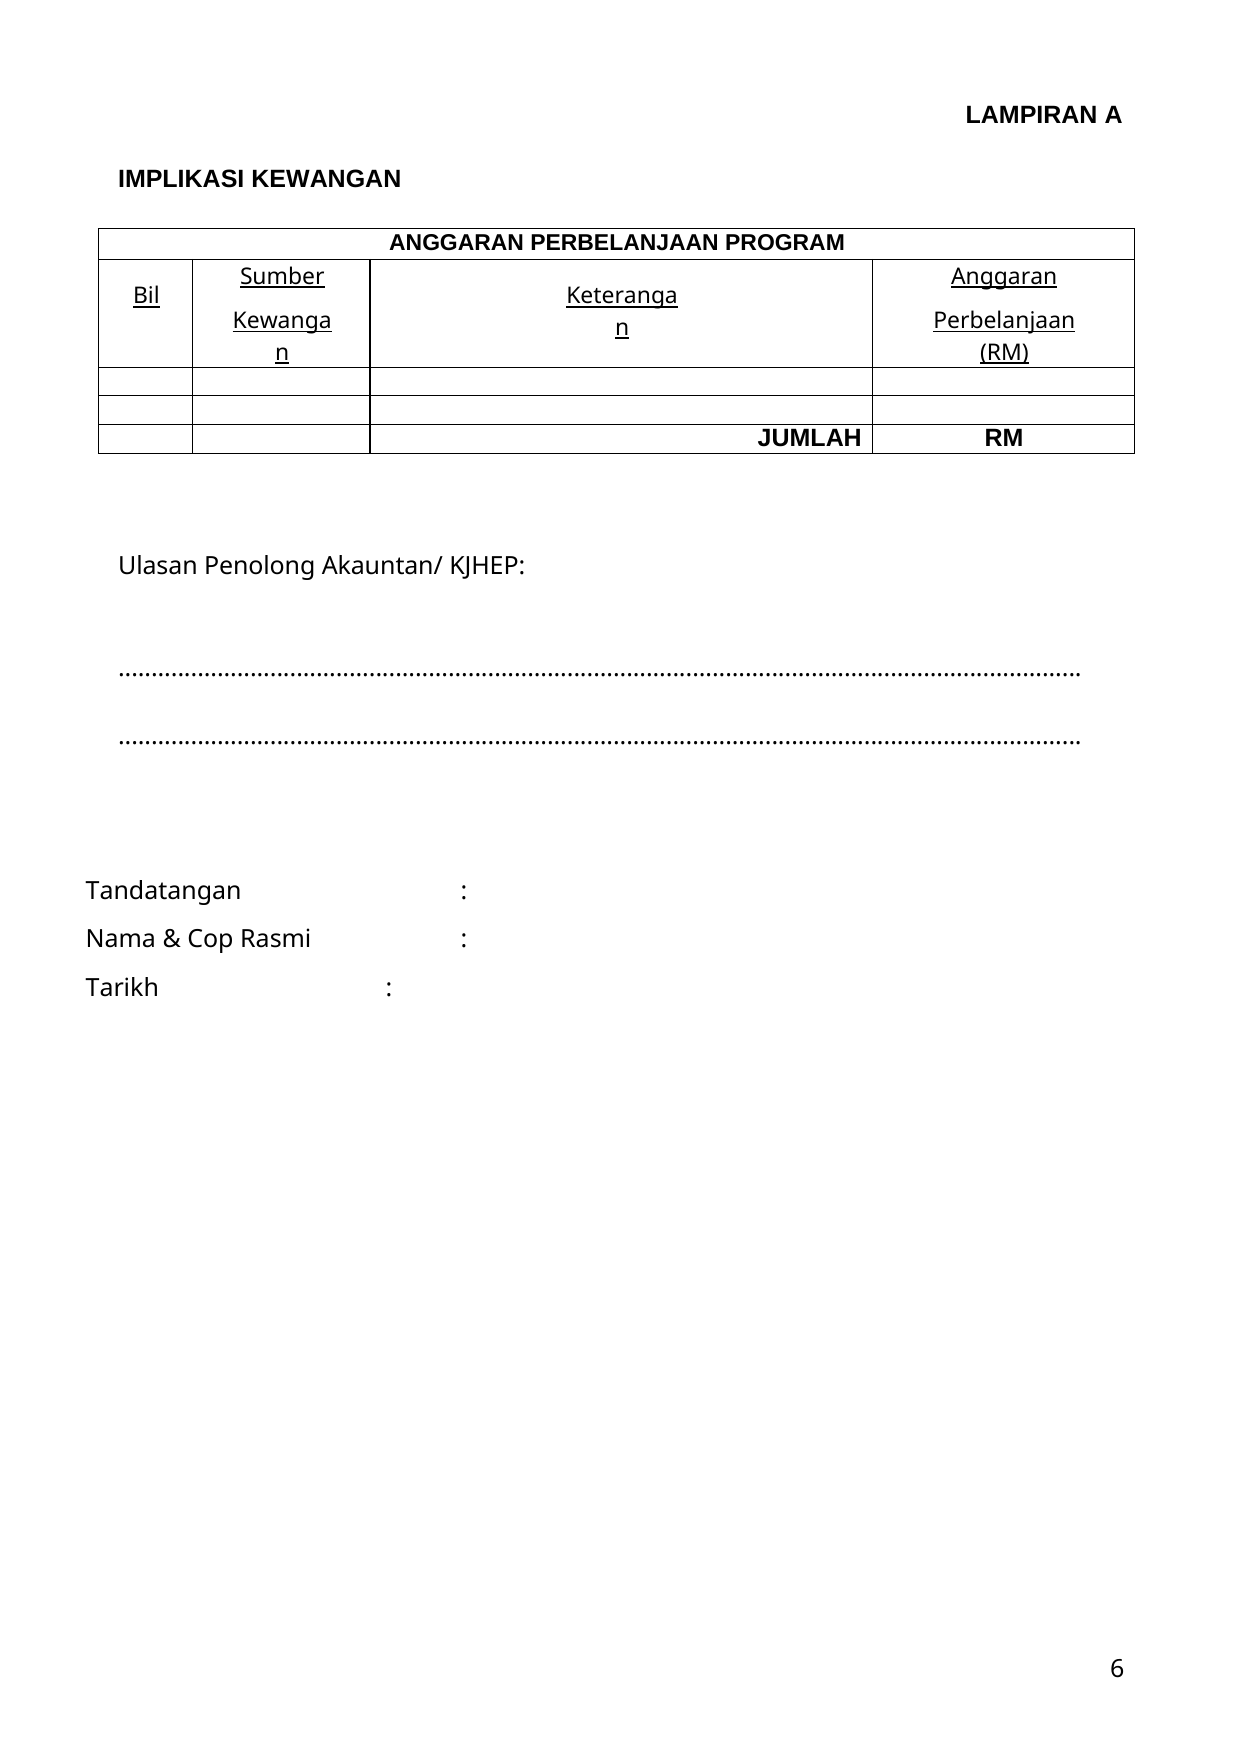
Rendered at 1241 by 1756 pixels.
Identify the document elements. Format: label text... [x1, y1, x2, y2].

table_cell [193, 425, 369, 453]
table_cell [99, 425, 192, 453]
table_cell [873, 368, 1134, 395]
table_cell Anggaran Perbelanjaan (RM) [873, 260, 1134, 367]
text Ulasan Penolong Akauntan/ KJHEP: [118, 548, 1178, 582]
text IMPLIKASI KEWANGAN [118, 164, 1178, 193]
table_cell Bil [99, 260, 192, 367]
table_cell [99, 396, 192, 424]
text Tandatangan : [85, 843, 963, 906]
table_cell JUMLAH [371, 425, 872, 453]
text .................................................................................................................................................. [118, 718, 1178, 752]
table_cell [873, 396, 1134, 424]
table_cell Keterangan [371, 260, 872, 367]
table_header ANGGARAN PERBELANJAAN PROGRAM [99, 229, 1134, 259]
text Tarikh : [85, 969, 1178, 1003]
text .................................................................................................................................................. [118, 650, 1178, 684]
table_cell [193, 396, 369, 424]
table_cell [371, 368, 872, 395]
table_cell Sumber Kewangan [193, 260, 369, 367]
text Nama & Cop Rasmi : [85, 921, 1178, 955]
table_cell [193, 368, 369, 395]
subtitle LAMPIRAN A [85, 100, 1122, 129]
table_cell [99, 368, 192, 395]
table_cell RM [873, 425, 1134, 453]
table_cell [371, 396, 872, 424]
